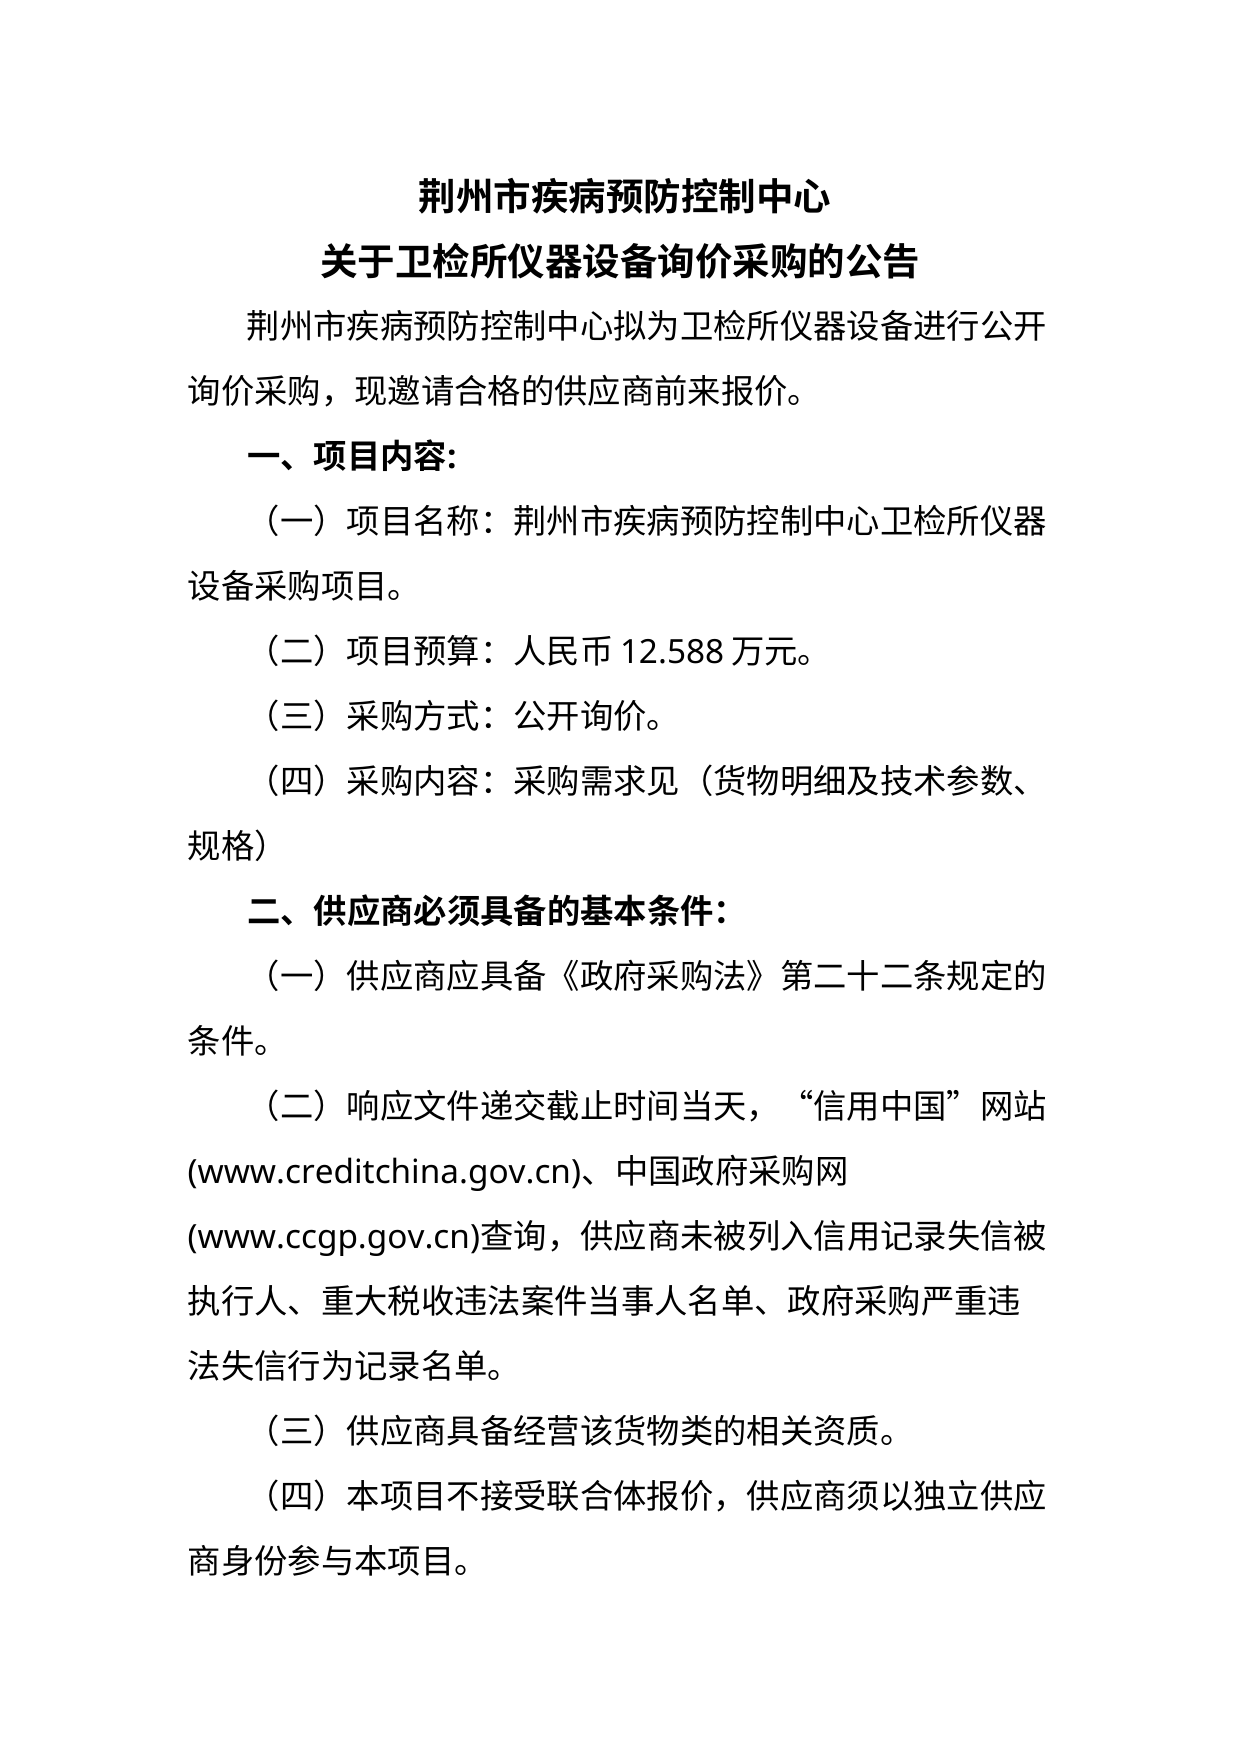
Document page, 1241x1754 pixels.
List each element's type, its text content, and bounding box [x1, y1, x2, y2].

text （二）响应文件递交截止时间当天，“信用中国”网站(www.creditchina.gov.cn)、中国政府采购网(www.ccgp.gov.cn)查询，供应商未被列入信用记录失信被执行人、重大税收违法案件当事人名单、政府采购严重违法失信行为记录名单。 [187, 1072, 1053, 1397]
text （一）供应商应具备《政府采购法》第二十二条规定的条件。 [187, 942, 1053, 1072]
text （四）采购内容：采购需求见（货物明细及技术参数、规格） [187, 747, 1053, 877]
text 荆州市疾病预防控制中心 [187, 162, 1053, 227]
text （四）本项目不接受联合体报价，供应商须以独立供应商身份参与本项目。 [187, 1462, 1053, 1592]
text （一）项目名称：荆州市疾病预防控制中心卫检所仪器设备采购项目。 [187, 487, 1053, 617]
text （三）采购方式：公开询价。 [187, 682, 1053, 747]
text 关于卫检所仪器设备询价采购的公告 [187, 227, 1053, 292]
text 荆州市疾病预防控制中心拟为卫检所仪器设备进行公开询价采购，现邀请合格的供应商前来报价。 [187, 292, 1053, 422]
text 一、项目内容: [187, 422, 1053, 487]
text （二）项目预算：人民币12.588万元。 [187, 617, 1053, 682]
text 二、供应商必须具备的基本条件： [187, 877, 1053, 942]
text （三）供应商具备经营该货物类的相关资质。 [187, 1397, 1053, 1462]
